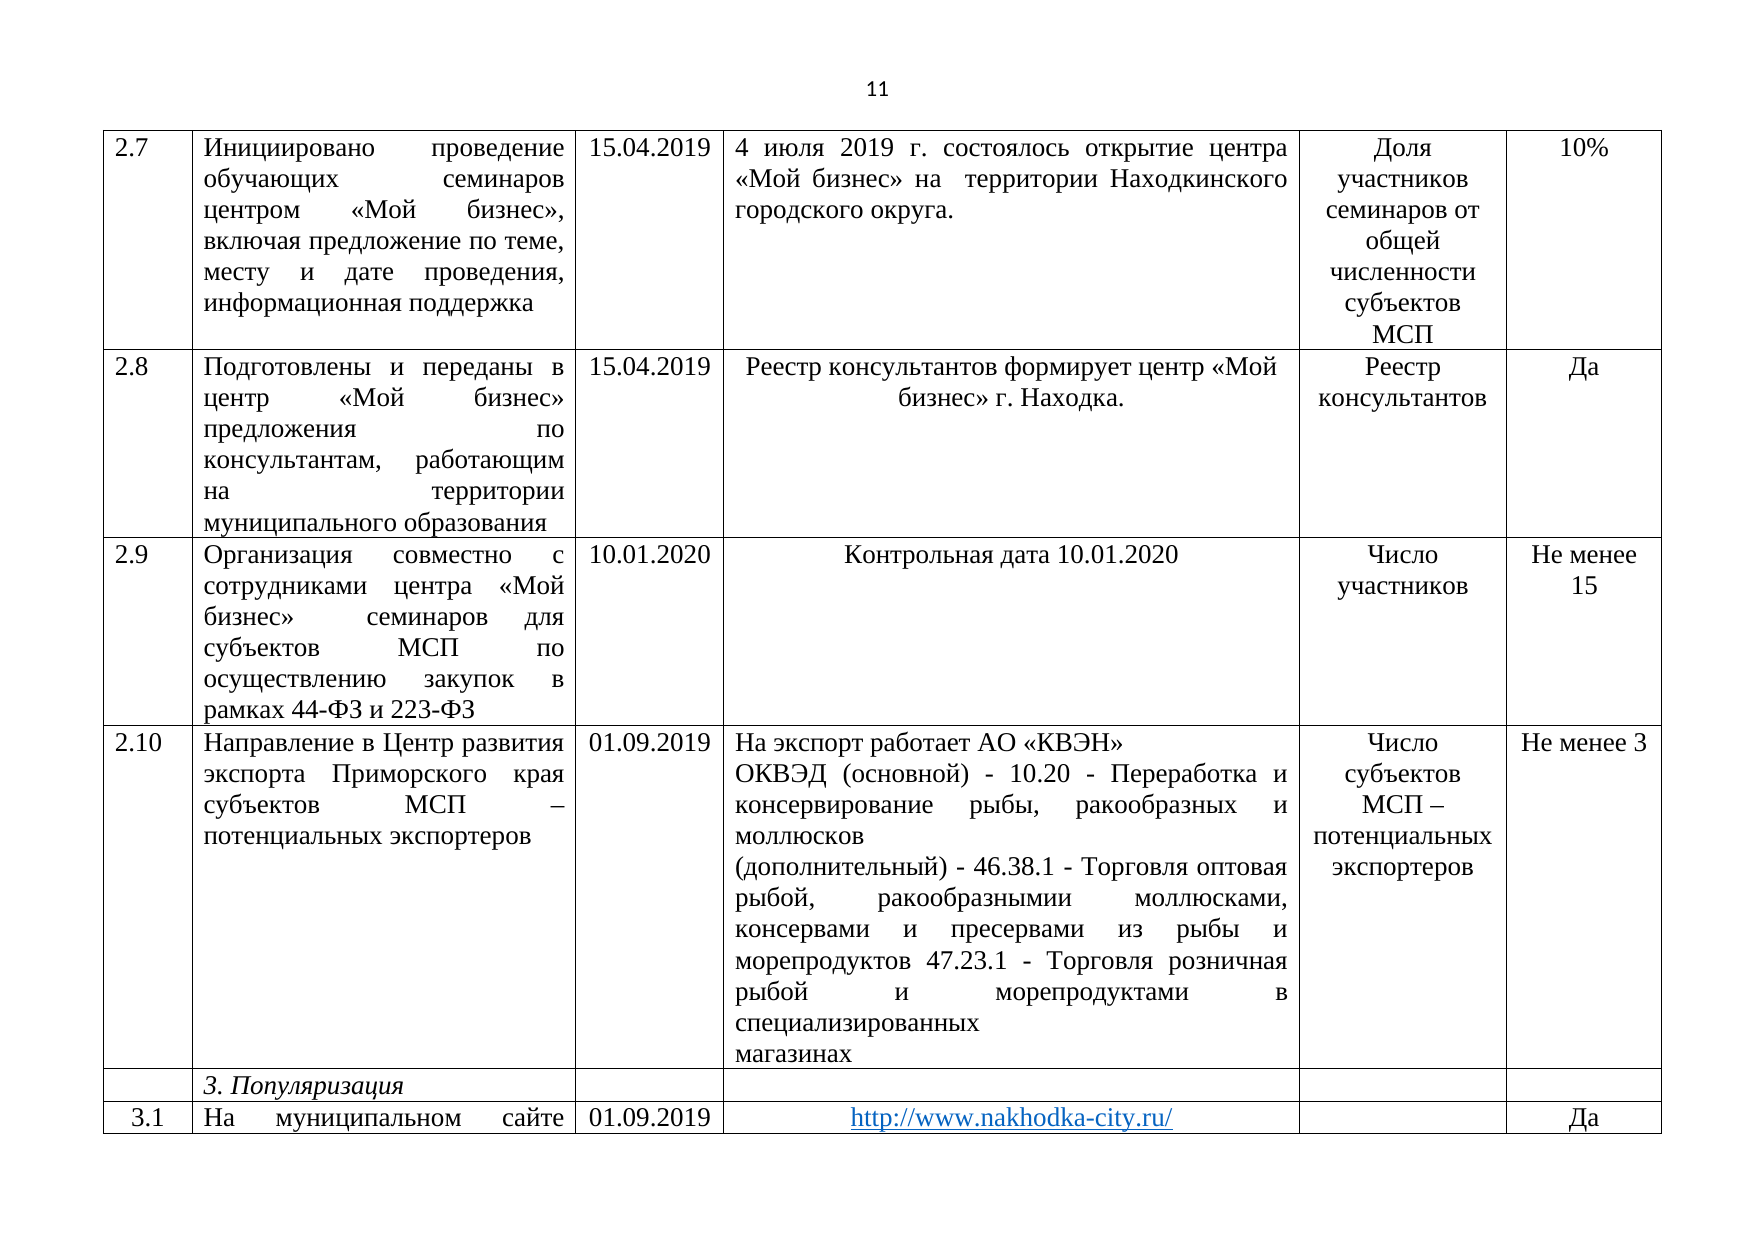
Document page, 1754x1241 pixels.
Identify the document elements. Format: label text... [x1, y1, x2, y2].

table_cell [104, 1069, 192, 1101]
table_cell 2.7 [104, 131, 192, 349]
table_cell [1300, 1102, 1506, 1133]
table_cell [1300, 1069, 1506, 1101]
table_cell Число участников [1300, 538, 1506, 725]
table_cell Подготовлены и переданы в центр «Мой бизнес» предложения по консультантам, работающим на территории муниципального образования [193, 350, 575, 537]
table_cell Направление в Центр развития экспорта Приморского края субъектов МСП – потенциальных экспортеров [193, 726, 575, 1068]
table_cell Контрольная дата 10.01.2020 [724, 538, 1299, 725]
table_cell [193, 1102, 575, 1133]
table_cell Число субъектов МСП – потенциальных экспортеров [1300, 726, 1506, 1068]
table_cell На экспорт работает АО «КВЭН» ОКВЭД (основной) - 10.20 - Переработка и консервирование рыбы, ракообразных и моллюсков (дополнительный) - 46.38.1 - Торговля оптовая рыбой, ракообразнымии моллюсками, консервами и пресервами из рыбы и морепродуктов 47.23.1 - Торговля розничная рыбой и морепродуктами в специализированных магазинах [724, 726, 1299, 1068]
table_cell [724, 1102, 1299, 1133]
table_cell 10.01.2020 [576, 538, 723, 725]
table_cell 2.8 [104, 350, 192, 537]
table_cell Организация совместно с сотрудниками центра «Мой бизнес» семинаров для субъектов МСП по осуществлению закупок в рамках 44-ФЗ и 223-ФЗ [193, 538, 575, 725]
table_cell 01.09.2019 [576, 1102, 723, 1133]
table_cell Инициировано проведение обучающих семинаров центром «Мой бизнес», включая предложение по теме, месту и дате проведения, информационная поддержка [193, 131, 575, 349]
table_cell Не менее 15 [1507, 538, 1661, 725]
table_cell 10% [1507, 131, 1661, 349]
table_cell 3.1 [104, 1102, 192, 1133]
table_cell [1507, 1069, 1661, 1101]
table_cell Доля участников семинаров от общей численности субъектов МСП [1300, 131, 1506, 349]
table_cell 15.04.2019 [576, 350, 723, 537]
table_cell Да [1507, 350, 1661, 537]
table_cell [724, 1069, 1299, 1101]
table_cell Реестр консультантов [1300, 350, 1506, 537]
table_cell Реестр консультантов формирует центр «Мой бизнес» г. Находка. [724, 350, 1299, 537]
table_cell 2.9 [104, 538, 192, 725]
table_cell Не менее 3 [1507, 726, 1661, 1068]
table_cell Да [1507, 1102, 1661, 1133]
table_cell 15.04.2019 [576, 131, 723, 349]
table_cell 4 июля 2019 г. состоялось открытие центра «Мой бизнес» на территории Находкинского городского округа. [724, 131, 1299, 349]
table_cell 01.09.2019 [576, 726, 723, 1068]
table_cell [576, 1069, 723, 1101]
table_cell 2.10 [104, 726, 192, 1068]
table_cell 3. Популяризация [193, 1069, 575, 1101]
